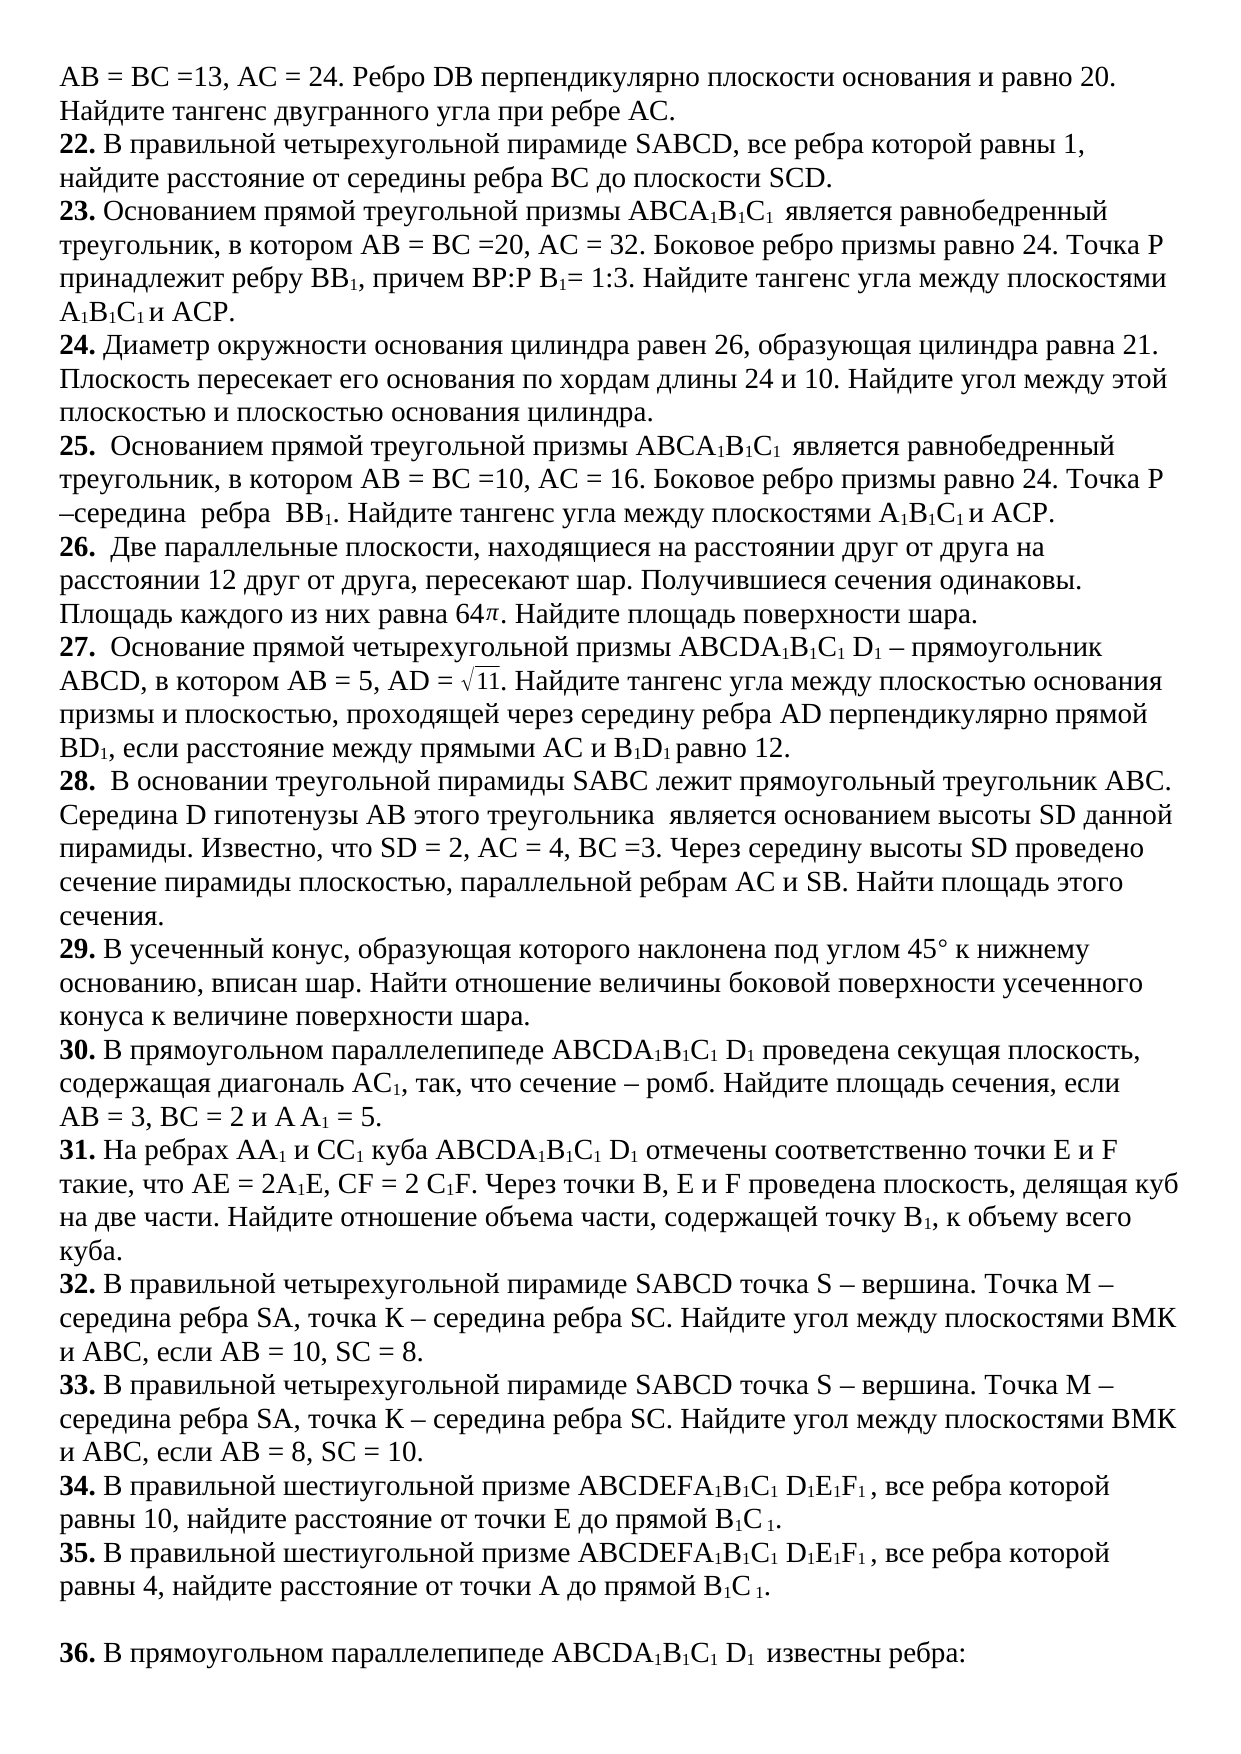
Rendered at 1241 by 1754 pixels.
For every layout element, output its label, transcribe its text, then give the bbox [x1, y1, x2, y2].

text ВD1, если расстояние между прямыми АС и В1D1 равно 12. [59, 730, 1181, 763]
text 28. В основании треугольной пирамиды SABC лежит прямоугольный треугольник АВС. Середина D гипотенузы АВ этого треугольника является основанием высоты SD данной пирамиды. Известно, что SD = 2, АС = 4, ВС =3. Через середину высоты SD проведено сечение пирамиды плоскостью, параллельной ребрам АС и SВ. Найти площадь этого сечения. [59, 763, 1181, 931]
text 34. В правильной шестиугольной призме АВСDEFА1В1С1 D1E1F1 , все ребра которой равны 10, найдите расстояние от точки Е до прямой В1С 1. [59, 1468, 1181, 1535]
text 25. Основанием прямой треугольной призмы АВСА1В1С1 является равнобедренный треугольник, в котором АВ = ВС =10, АС = 16. Боковое ребро призмы равно 24. Точка Р –середина ребра ВВ1. Найдите тангенс угла между плоскостями А1В1С1 и АСР. [59, 428, 1181, 529]
text АВ = 3, ВС = 2 и А А1 = 5. [59, 1099, 1181, 1132]
text 32. В правильной четырехугольной пирамиде SABCD точка S – вершина. Точка М –середина ребра SA, точка К – середина ребра SС. Найдите угол между плоскостями ВМК и АВС, если АВ = 10, SС = 8. [59, 1267, 1181, 1367]
text 26. Две параллельные плоскости, находящиеся на расстоянии друг от друга на расстоянии 12 друг от друга, пересекают шар. Получившиеся сечения одинаковы. Площадь каждого из них равна 64. Найдите площадь поверхности шара. [59, 529, 1181, 629]
text 36. В прямоугольном параллелепипеде АВСDА1В1С1 D1 известны ребра: [59, 1636, 1181, 1669]
text 23. Основанием прямой треугольной призмы АВСА1В1С1 является равнобедренный треугольник, в котором АВ = ВС =20, АС = 32. Боковое ребро призмы равно 24. Точка Р принадлежит ребру ВВ1, причем ВР:Р В1= 1:3. Найдите тангенс угла между плоскостями А1В1С1 и АСР. [59, 193, 1181, 327]
text 30. В прямоугольном параллелепипеде АВСDА1В1С1 D1 проведена секущая плоскость, содержащая диагональ АС1, так, что сечение – ромб. Найдите площадь сечения, если [59, 1032, 1181, 1099]
text 29. В усеченный конус, образующая которого наклонена под углом 45 к нижнему основанию, вписан шар. Найти отношение величины боковой поверхности усеченного конуса к величине поверхности шара. [59, 931, 1181, 1032]
text 24. Диаметр окружности основания цилиндра равен 26, образующая цилиндра равна 21. Плоскость пересекает его основания по хордам длины 24 и 10. Найдите угол между этой плоскостью и плоскостью основания цилиндра. [59, 327, 1181, 428]
text 27. Основание прямой четырехугольной призмы АВСDА1В1С1 D1 – прямоугольник АВСD, в котором АВ = 5, АD = . Найдите тангенс угла между плоскостью основания призмы и плоскостью, проходящей через середину ребра АD перпендикулярно прямой [59, 629, 1181, 730]
text 31. На ребрах АА1 и СС1 куба АВСDА1В1С1 D1 отмечены соответственно точки Е и F такие, что АЕ = 2А1Е, СF = 2 С1F. Через точки В, Е и F проведена плоскость, делящая куб на две части. Найдите отношение объема части, содержащей точку В1, к объему всего куба. [59, 1132, 1181, 1267]
text 22. В правильной четырехугольной пирамиде SАВСD, все ребра которой равны 1, найдите расстояние от середины ребра ВС до плоскости SСD. [59, 126, 1181, 193]
text 33. В правильной четырехугольной пирамиде SABCD точка S – вершина. Точка М –середина ребра SA, точка К – середина ребра SС. Найдите угол между плоскостями ВМК и АВС, если АВ = 8, SС = 10. [59, 1367, 1181, 1468]
text АВ = ВС =13, АС = 24. Ребро DВ перпендикулярно плоскости основания и равно 20. Найдите тангенс двугранного угла при ребре АС. [59, 59, 1181, 126]
text 35. В правильной шестиугольной призме АВСDEFА1В1С1 D1E1F1 , все ребра которой равны 4, найдите расстояние от точки А до прямой В1С 1. [59, 1535, 1181, 1602]
